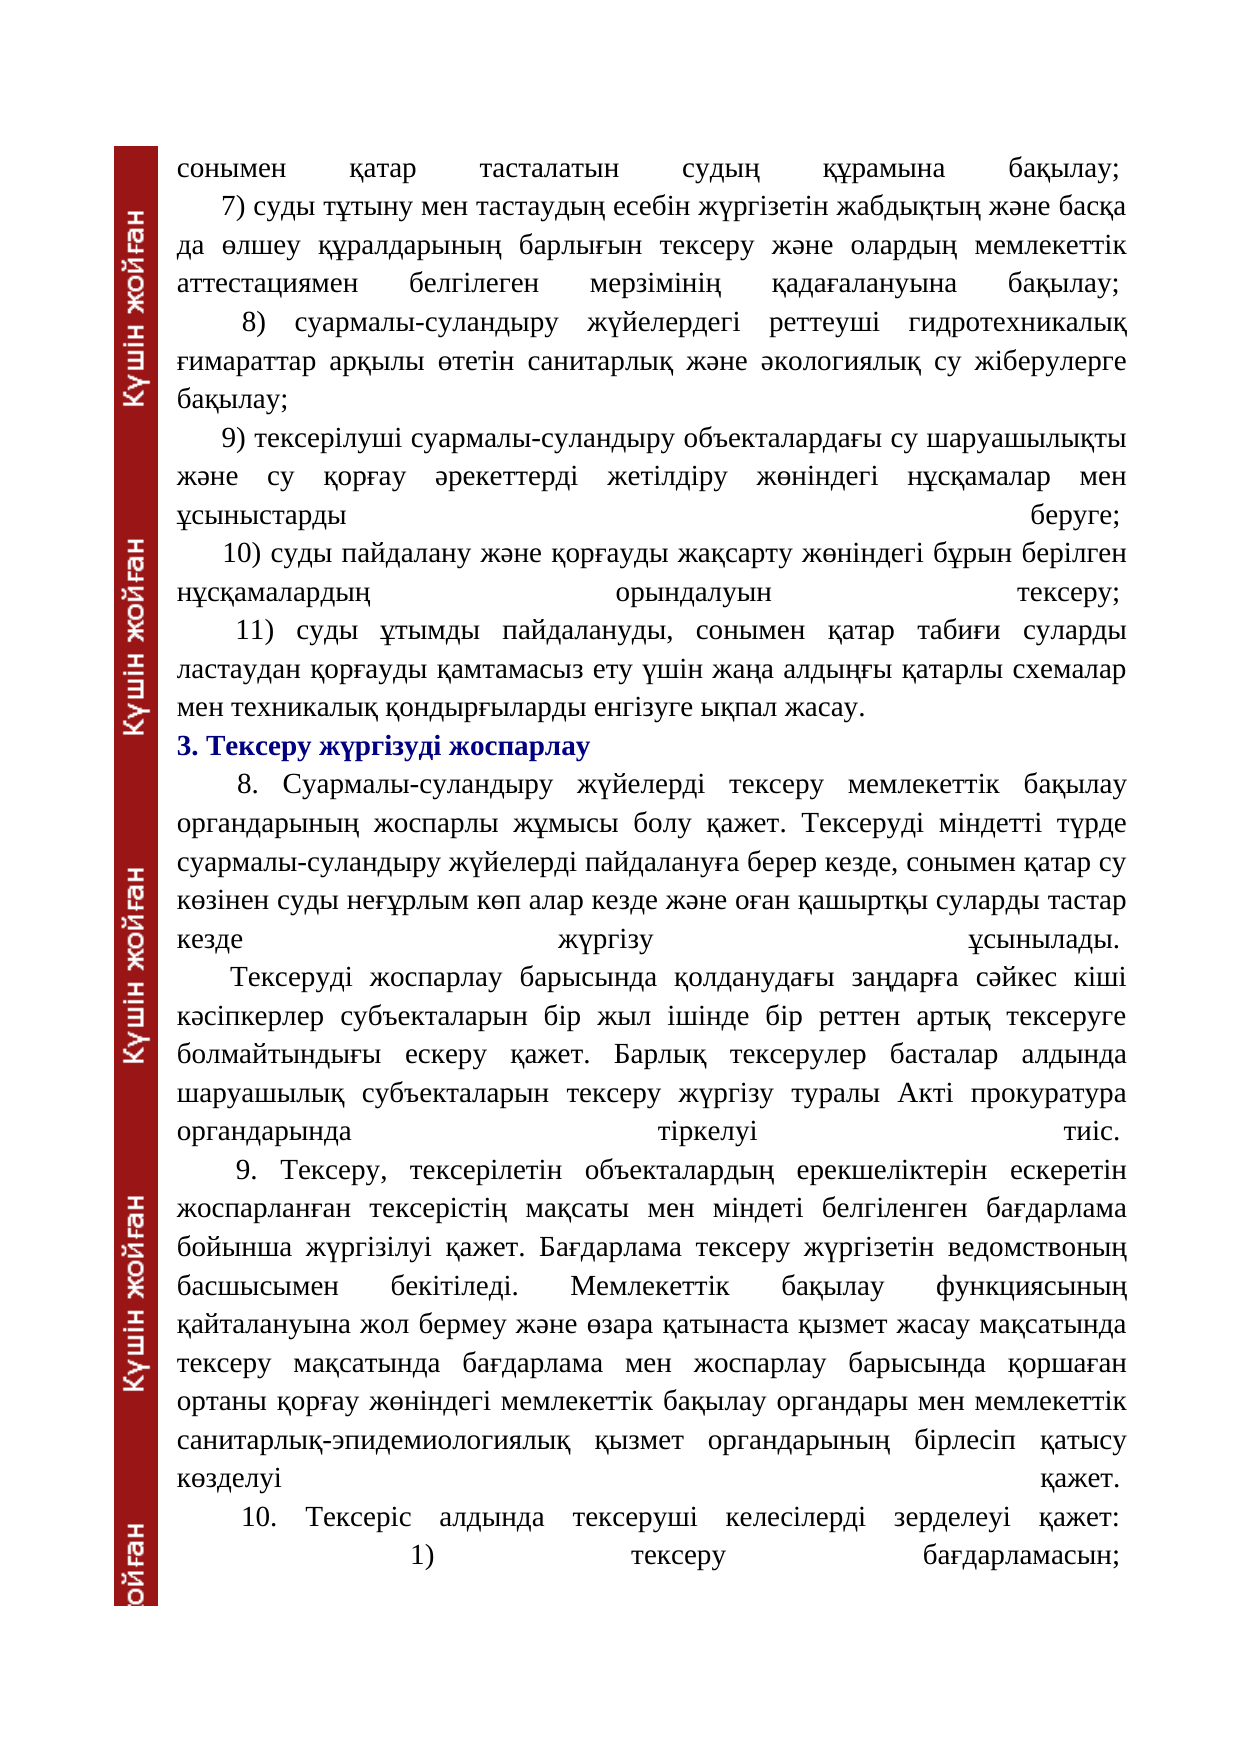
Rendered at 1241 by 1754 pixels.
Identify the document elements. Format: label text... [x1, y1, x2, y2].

text 3. Тексеру жүргiзудi жоспарлау [112, 728, 1128, 762]
picture [114, 1571, 158, 1606]
picture [114, 762, 158, 767]
picture [114, 146, 158, 150]
picture [114, 723, 158, 728]
